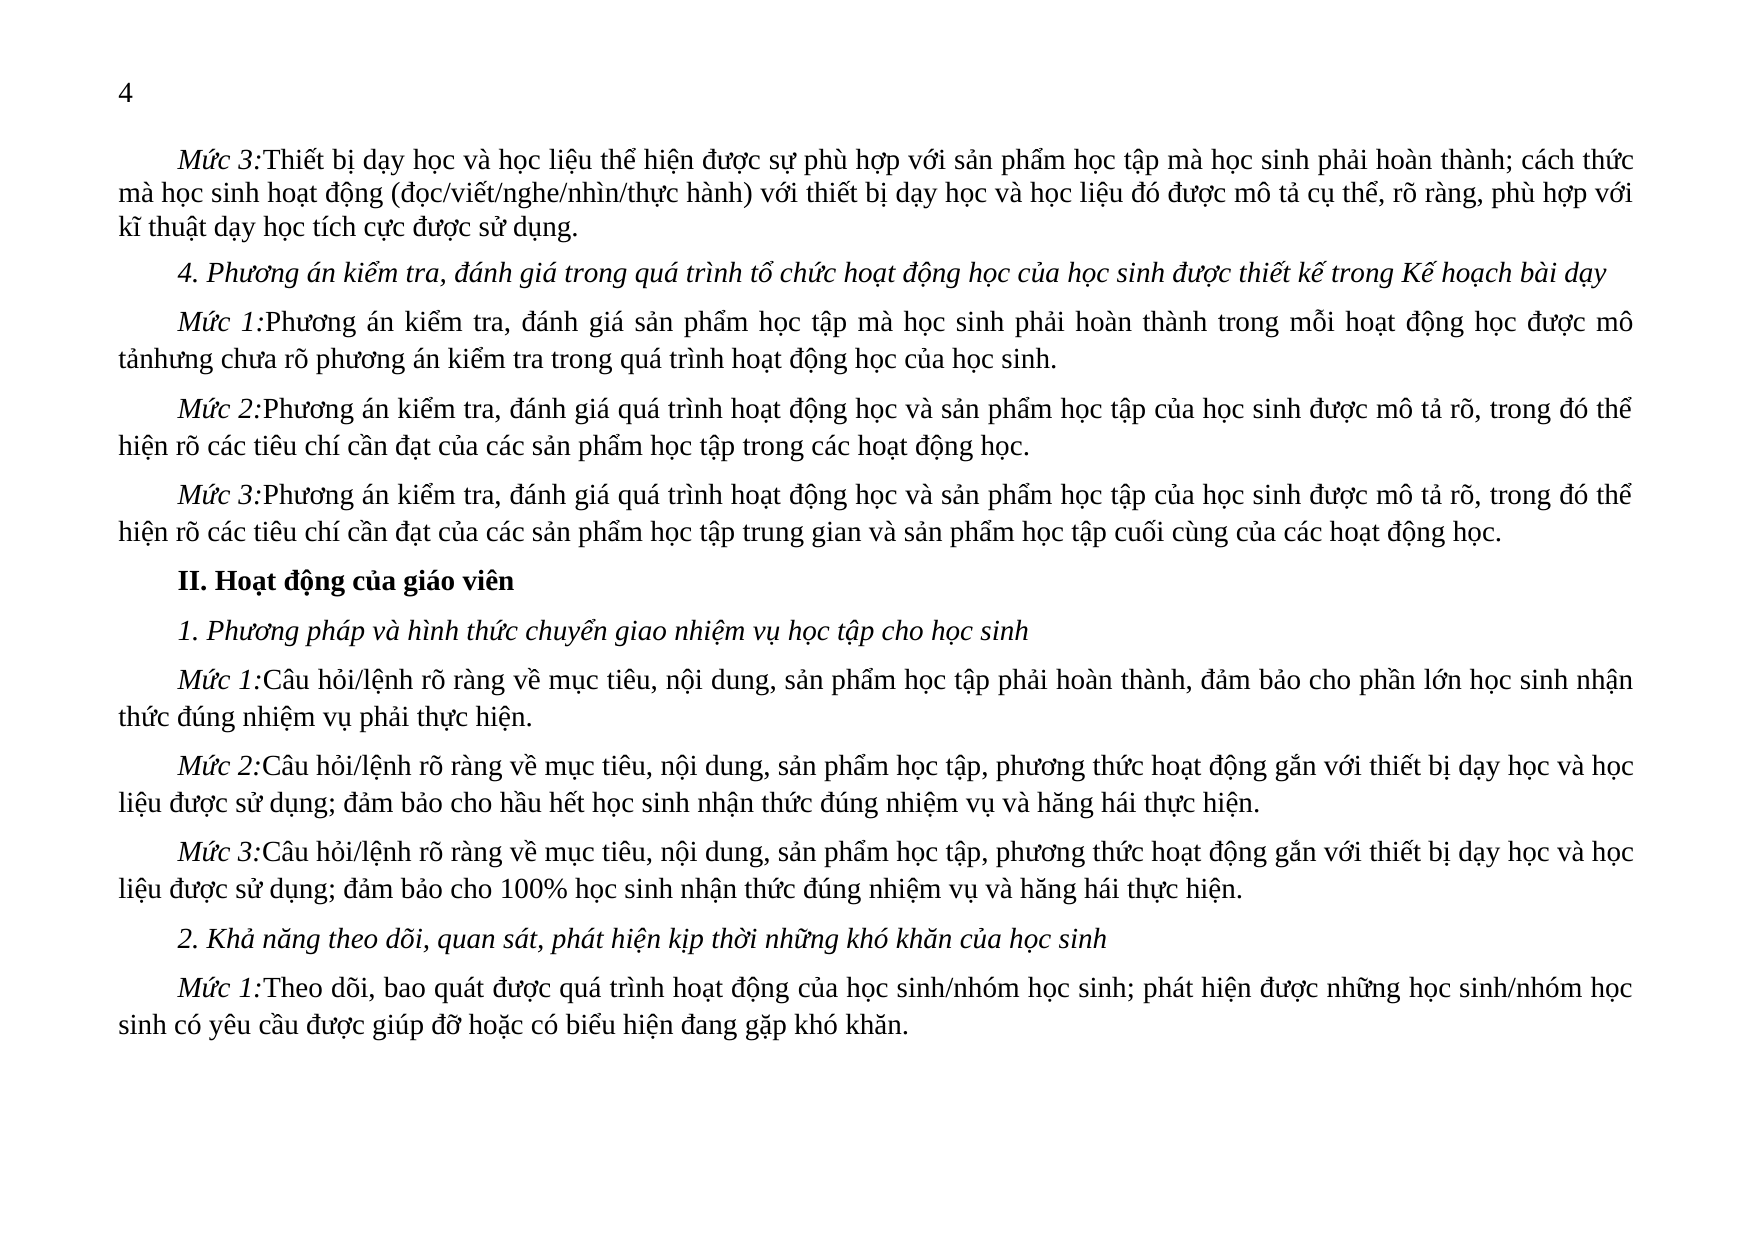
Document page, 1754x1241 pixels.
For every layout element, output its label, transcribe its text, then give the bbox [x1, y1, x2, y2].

text Mức 1:Câu hỏi/lệnh rõ ràng về mục tiêu, nội dung, sản phẩm học tập phải hoàn thành, đảm bảo cho phần lớn học sinh nhận thức đúng nhiệm vụ phải thực hiện. [118, 662, 1636, 732]
text Mức 3:Câu hỏi/lệnh rõ ràng về mục tiêu, nội dung, sản phẩm học tập, phương thức hoạt động gắn với thiết bị dạy học và học liệu được sử dụng; đảm bảo cho 100% học sinh nhận thức đúng nhiệm vụ và hăng hái thực hiện. [118, 834, 1636, 905]
text 1. Phương pháp và hình thức chuyển giao nhiệm vụ học tập cho học sinh [118, 613, 1636, 646]
text 4. Phương án kiểm tra, đánh giá trong quá trình tổ chức hoạt động học của học sinh được thiết kế trong Kế hoạch bài dạy [118, 255, 1636, 289]
text Mức 3:Phương án kiểm tra, đánh giá quá trình hoạt động học và sản phẩm học tập của học sinh được mô tả rõ, trong đó thể hiện rõ các tiêu chí cần đạt của các sản phẩm học tập trung gian và sản phẩm học tập cuối cùng của các hoạt động học. [118, 477, 1636, 547]
text Mức 3:Thiết bị dạy học và học liệu thể hiện được sự phù hợp với sản phẩm học tập mà học sinh phải hoàn thành; cách thức mà học sinh hoạt động (đọc/viết/nghe/nhìn/thực hành) với thiết bị dạy học và học liệu đó được mô tả cụ thể, rõ ràng, phù hợp với kĩ thuật dạy học tích cực được sử dụng. [118, 142, 1636, 243]
text II. Hoạt động của giáo viên [118, 563, 1636, 597]
text Mức 2:Câu hỏi/lệnh rõ ràng về mục tiêu, nội dung, sản phẩm học tập, phương thức hoạt động gắn với thiết bị dạy học và học liệu được sử dụng; đảm bảo cho hầu hết học sinh nhận thức đúng nhiệm vụ và hăng hái thực hiện. [118, 748, 1636, 819]
text Mức 2:Phương án kiểm tra, đánh giá quá trình hoạt động học và sản phẩm học tập của học sinh được mô tả rõ, trong đó thể hiện rõ các tiêu chí cần đạt của các sản phẩm học tập trong các hoạt động học. [118, 391, 1636, 461]
text Mức 1:Phương án kiểm tra, đánh giá sản phẩm học tập mà học sinh phải hoàn thành trong mỗi hoạt động học được mô tảnhưng chưa rõ phương án kiểm tra trong quá trình hoạt động học của học sinh. [118, 304, 1636, 375]
text Mức 1:Theo dõi, bao quát được quá trình hoạt động của học sinh/nhóm học sinh; phát hiện được những học sinh/nhóm học sinh có yêu cầu được giúp đỡ hoặc có biểu hiện đang gặp khó khăn. [118, 970, 1636, 1041]
text 2. Khả năng theo dõi, quan sát, phát hiện kịp thời những khó khăn của học sinh [118, 921, 1636, 954]
